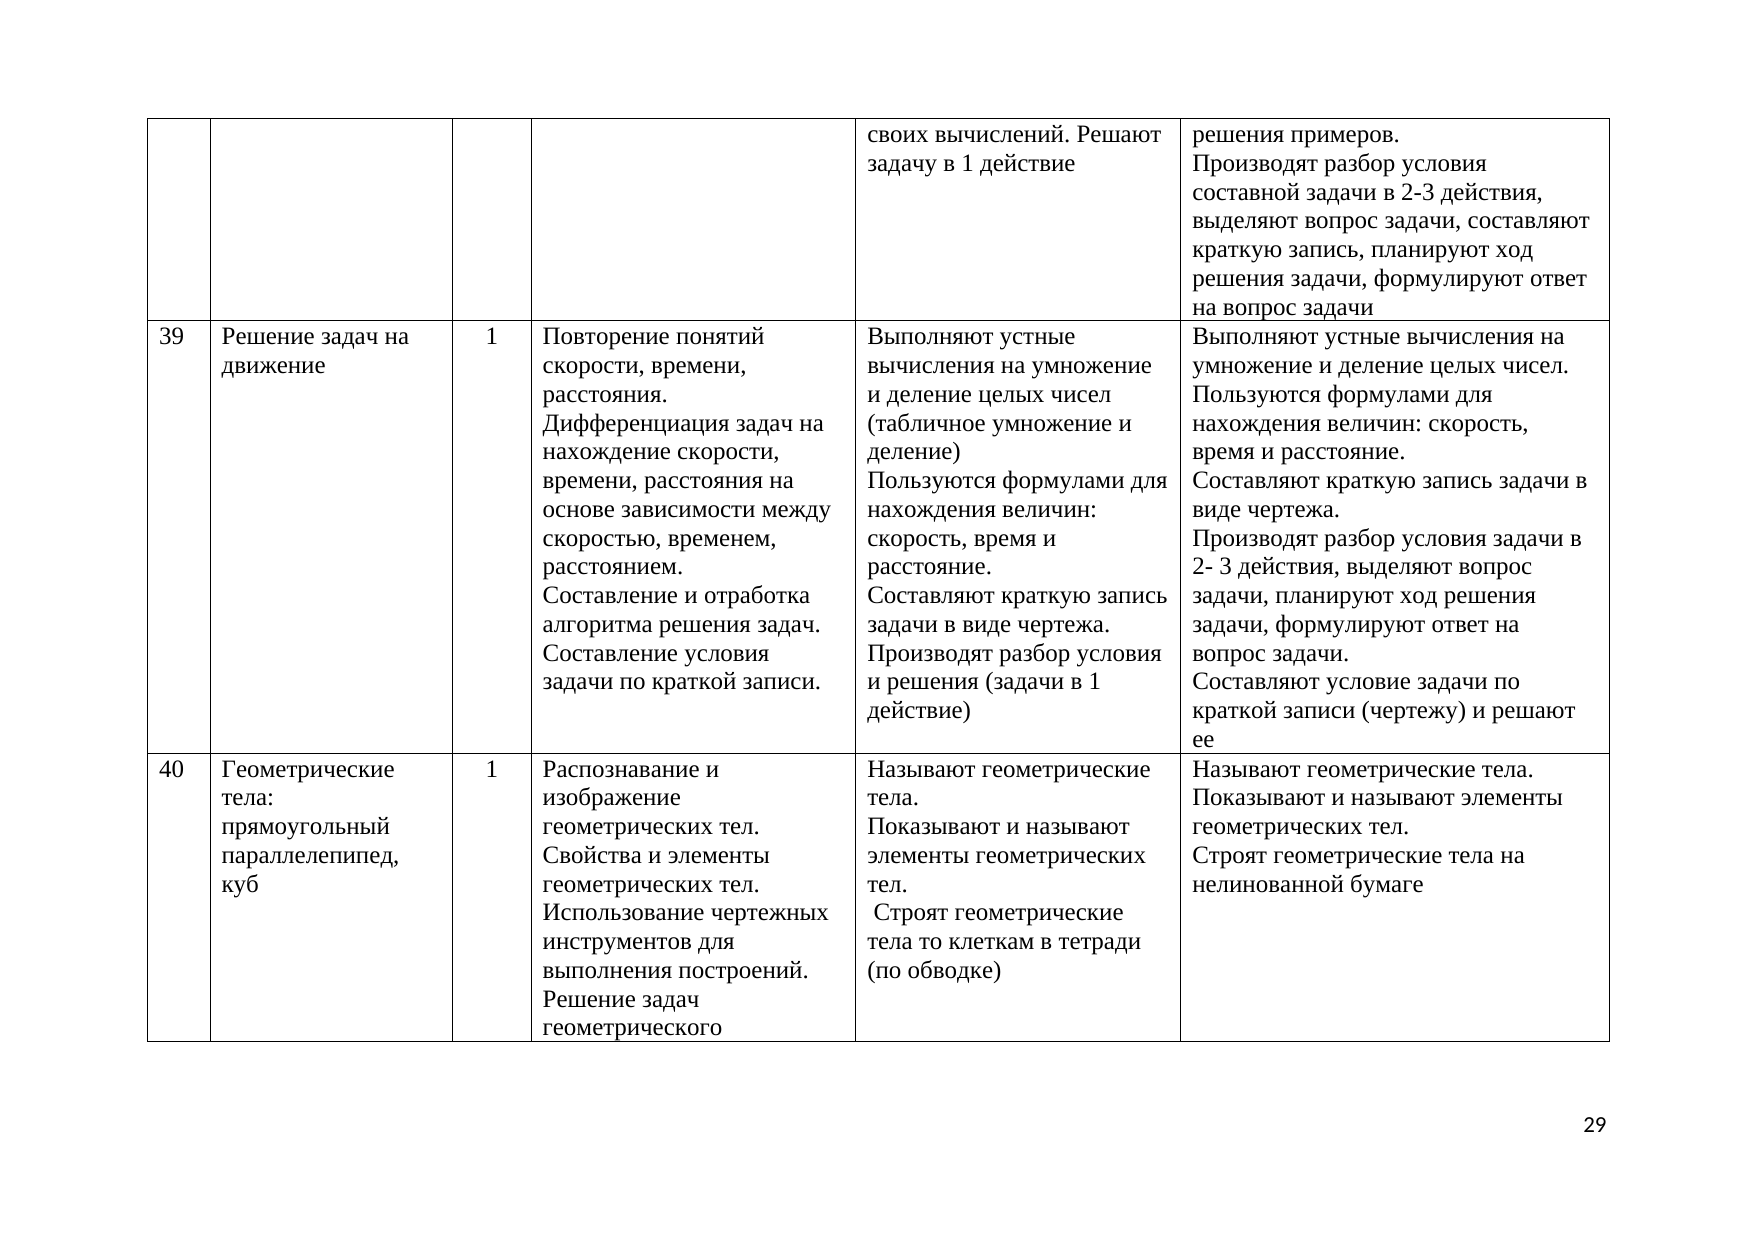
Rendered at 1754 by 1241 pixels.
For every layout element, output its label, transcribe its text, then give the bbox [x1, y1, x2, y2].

table_cell Повторение понятий скорости, времени, расстояния. Дифференциация задач на нахождение скорости, времени, расстояния на основе зависимости между скоростью, временем, расстоянием. Составление и отработка алгоритма решения задач. Составление условия задачи по краткой записи. [532, 321, 855, 753]
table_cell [211, 119, 452, 320]
table_cell 1 [453, 754, 531, 1041]
table_cell 40 [148, 754, 210, 1041]
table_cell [1181, 754, 1609, 1041]
table_cell Решение задач на движение [211, 321, 452, 753]
table_cell 1 [453, 119, 531, 320]
table_cell 38 [148, 119, 210, 320]
table_cell Выполняют устные вычисления на умножение и деление целых чисел. Пользуются формулами для нахождения величин: скорость, время и расстояние. Составляют краткую запись задачи в виде чертежа. Производят разбор условия задачи в 2- 3 действия, выделяют вопрос задачи, планируют ход решения задачи, формулируют ответ на вопрос задачи. Составляют условие задачи по краткой записи (чертежу) и решают ее [1181, 321, 1609, 753]
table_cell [856, 754, 1180, 1041]
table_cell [1181, 119, 1609, 320]
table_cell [856, 119, 1180, 320]
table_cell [211, 754, 452, 1041]
table_cell Выполняют устные вычисления на умножение и деление целых чисел (табличное умножение и деление) Пользуются формулами для нахождения величин: скорость, время и расстояние. Составляют краткую запись задачи в виде чертежа. Производят разбор условия и решения (задачи в 1 действие) [856, 321, 1180, 753]
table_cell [532, 119, 855, 320]
table_cell 39 [148, 321, 210, 753]
table_cell 1 [453, 321, 531, 753]
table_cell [532, 754, 855, 1041]
